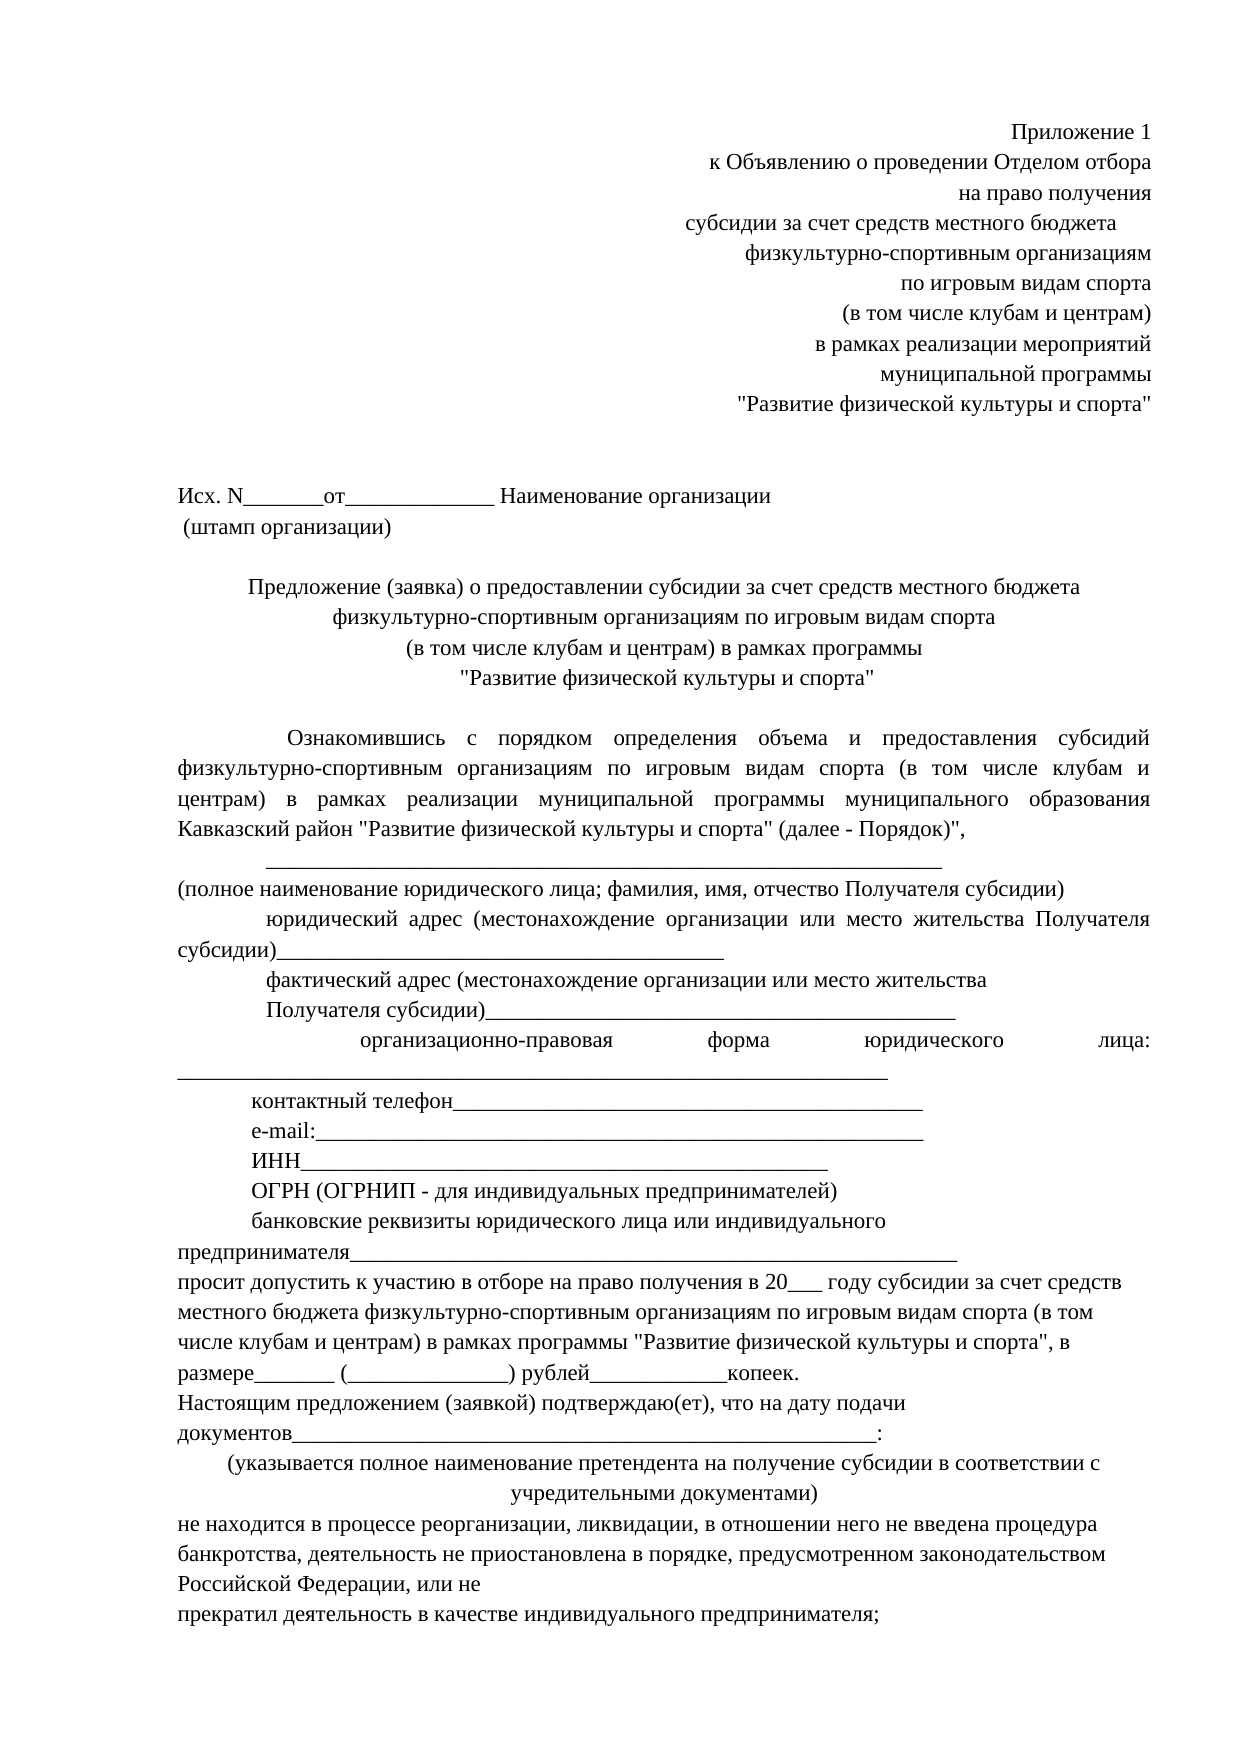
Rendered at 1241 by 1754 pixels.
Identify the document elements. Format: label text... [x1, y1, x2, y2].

text Предложение (заявка) о предоставлении субсидии за счет средств местного бюджета физкультурно-спортивным организациям по игровым видам спорта [177, 573, 1152, 630]
text (в том числе клубам и центрам) в рамках программы [177, 634, 1152, 660]
text субсидии за счет средств местного бюджета [177, 209, 1152, 235]
text фактический адрес (местонахождение организации или место жительства [177, 966, 1152, 992]
text предпринимателя_____________________________________________________ [177, 1238, 1152, 1264]
text "Развитие физической культуры и спорта" [177, 390, 1152, 416]
text организационно-правовая форма юридического лица: ______________________________________________________________ [177, 1026, 1152, 1083]
text ОГРН (ОГРНИП - для индивидуальных предпринимателей) [177, 1177, 1152, 1204]
text контактный телефон_________________________________________ [177, 1087, 1152, 1113]
text (в том числе клубам и центрам) [177, 299, 1152, 326]
text e-mail:_____________________________________________________ [177, 1117, 1152, 1143]
text прекратил деятельность в качестве индивидуального предпринимателя; [177, 1600, 1152, 1627]
text на право получения [177, 178, 1152, 205]
text не находится в процессе реорганизации, ликвидации, в отношении него не введена процедура банкротства, деятельность не приостановлена в порядке, предусмотренном законодательством Российской Федерации, или не [177, 1510, 1152, 1596]
text муниципальной программы [177, 360, 1152, 386]
text Ознакомившись с порядком определения объема и предоставления субсидий физкультурно-спортивным организациям по игровым видам спорта (в том числе клубам и центрам) в рамках реализации муниципальной программы муниципального образования Кавказский район "Развитие физической культуры и спорта" (далее - Порядок)", [177, 724, 1152, 841]
text (полное наименование юридического лица; фамилия, имя, отчество Получателя субсидии) [177, 875, 1152, 902]
text ___________________________________________________________ [177, 845, 1152, 871]
text физкультурно-спортивным организациям [177, 239, 1152, 265]
text ИНН______________________________________________ [177, 1147, 1152, 1173]
text Приложение 1 [177, 118, 1152, 144]
text по игровым видам спорта [177, 269, 1152, 296]
text банковские реквизиты юридического лица или индивидуального [177, 1208, 1152, 1234]
text просит допустить к участию в отборе на право получения в 20___ году субсидии за счет средств местного бюджета физкультурно-спортивным организациям по игровым видам спорта (в том числе клубам и центрам) в рамках программы "Развитие физической культуры и спорта", в размере_______ (______________) рублей____________копеек. [177, 1268, 1152, 1385]
text (штамп организации) [177, 513, 1152, 539]
text к Объявлению о проведении Отделом отбора [177, 148, 1152, 175]
text (указывается полное наименование претендента на получение субсидии в соответствии с учредительными документами) [177, 1449, 1152, 1506]
text Настоящим предложением (заявкой) подтверждаю(ет), что на дату подачи документов___________________________________________________: [177, 1389, 1152, 1445]
text Исх. N_______от_____________ Наименование организации [177, 483, 1152, 509]
text Получателя субсидии)_________________________________________ [177, 996, 1152, 1022]
text в рамках реализации мероприятий [177, 329, 1152, 356]
text "Развитие физической культуры и спорта" [177, 664, 1152, 690]
text юридический адрес (местонахождение организации или место жительства Получателя субсидии)_______________________________________ [177, 906, 1152, 962]
